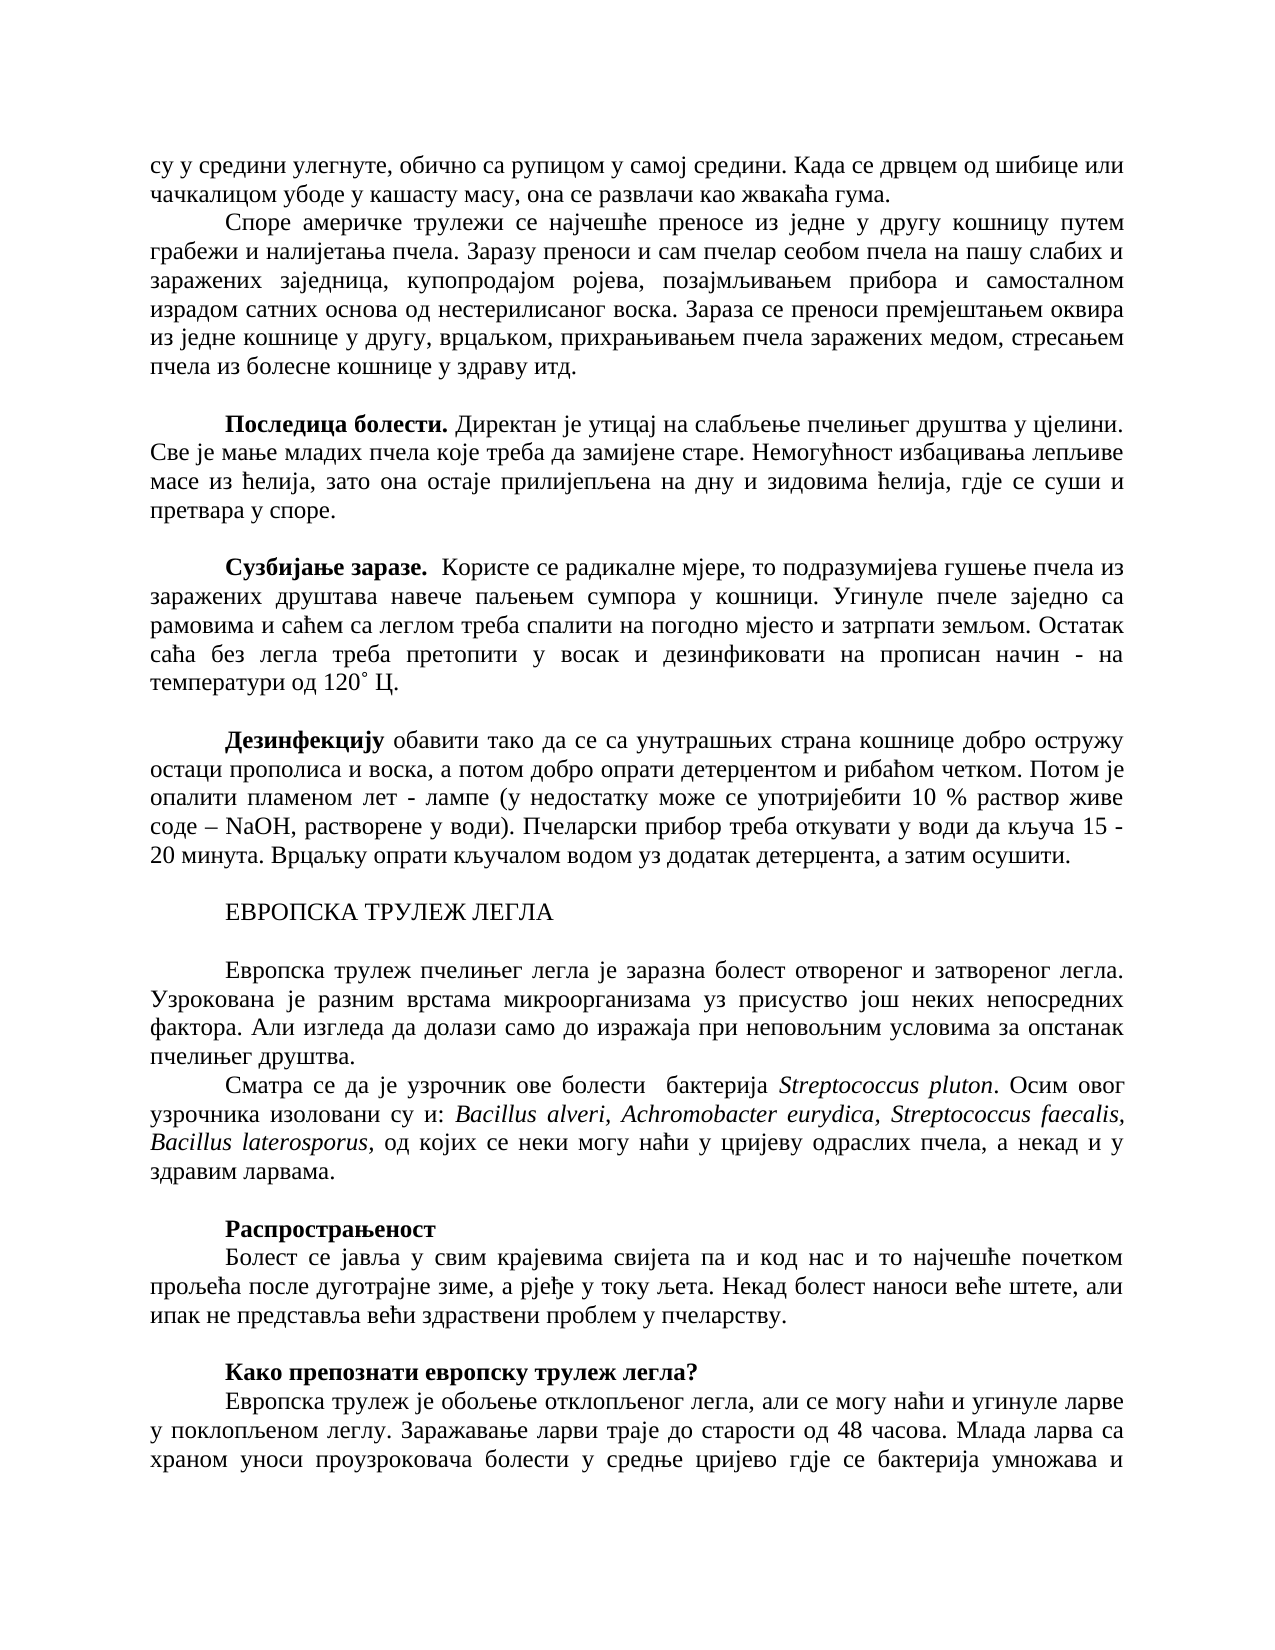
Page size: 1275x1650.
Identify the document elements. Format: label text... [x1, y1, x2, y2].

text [150, 150, 1125, 207]
text ЕВРОПСКА ТРУЛЕЖ ЛЕГЛА [150, 897, 1125, 926]
text Европска трулеж пчелињег легла је заразна болест отвореног и затвореног легла. Узрокована је разним врстама микроорганизама уз присуство још неких непосредних фактора. Али изгледа да долази само до изражаја при неповољним условима за опстанак пчелињег друштва. [150, 955, 1125, 1070]
text Последица болести. Директан је утицај на слабљење пчелињег друштва у цјелини. Све је мање младих пчела које треба да замијене старе. Немогућност избацивања лепљиве масе из ћелија, зато она остаје прилијепљена на дну и зидовима ћелија, гдје се суши и претвара у споре. [150, 409, 1125, 524]
text Споре америчке трулежи се најчешће преносе из једне у другу кошницу путем грабежи и налијетања пчела. Заразу преноси и сам пчелар сеобом пчела на пашу слабих и заражених заједница, купопродајом ројева, позајмљивањем прибора и самосталном израдом сатних основа од нестерилисаног воска. Зараза се преноси премјештањем оквира из једне кошнице у другу, врцаљком, прихрањивањем пчела заражених медом, стресањем пчела из болесне кошнице у здраву итд. [150, 207, 1125, 380]
text Болест се јавља у свим крајевима свијета па и код нас и то најчешће почетком прољећа после дуготрајне зиме, а рјеђе у току љета. Некад болест наноси веће штете, али ипак не представља већи здраствени проблем у пчеларству. [150, 1242, 1125, 1329]
text Сузбијање заразе. Користе се радикалне мјере, то подразумијева гушење пчела из заражених друштава навече паљењем сумпора у кошници. Угинуле пчеле заједно са рамовима и саћем са леглом треба спалити на погодно мјесто и затрпати земљом. Остатак саћа без легла треба претопити у восак и дезинфиковати на прописан начин - на температури од 120˚ Ц. [150, 552, 1125, 696]
text Дезинфекцију обавити тако да се са унутрашњих страна кошнице добро остружу остаци прополиса и воска, а потом добро опрати детерџентом и рибаћом четком. Потом је опалити пламеном лет - лампе (у недостатку може се употријебити 10 % раствор живе соде – NaOH, растворене у води). Пчеларски прибор треба откувати у води да кључа 15 - 20 минута. Врцаљку опрати кључалом водом уз додатак детерџента, а затим осушити. [150, 725, 1125, 869]
text Распрострањеност [150, 1214, 1125, 1242]
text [150, 1386, 1125, 1472]
text Сматра се да је узрочник ове болести бактерија Streptococcus pluton. Осим овог узрочника изоловани су и: Bacillus alveri, Achromobacter eurydica, Streptococcus faecalis, Bacillus laterosporus, од којих се неки могу наћи у цријеву одраслих пчела, а некад и у здравим ларвама. [150, 1070, 1125, 1185]
text Како препознати европску трулеж легла? [150, 1357, 1125, 1386]
